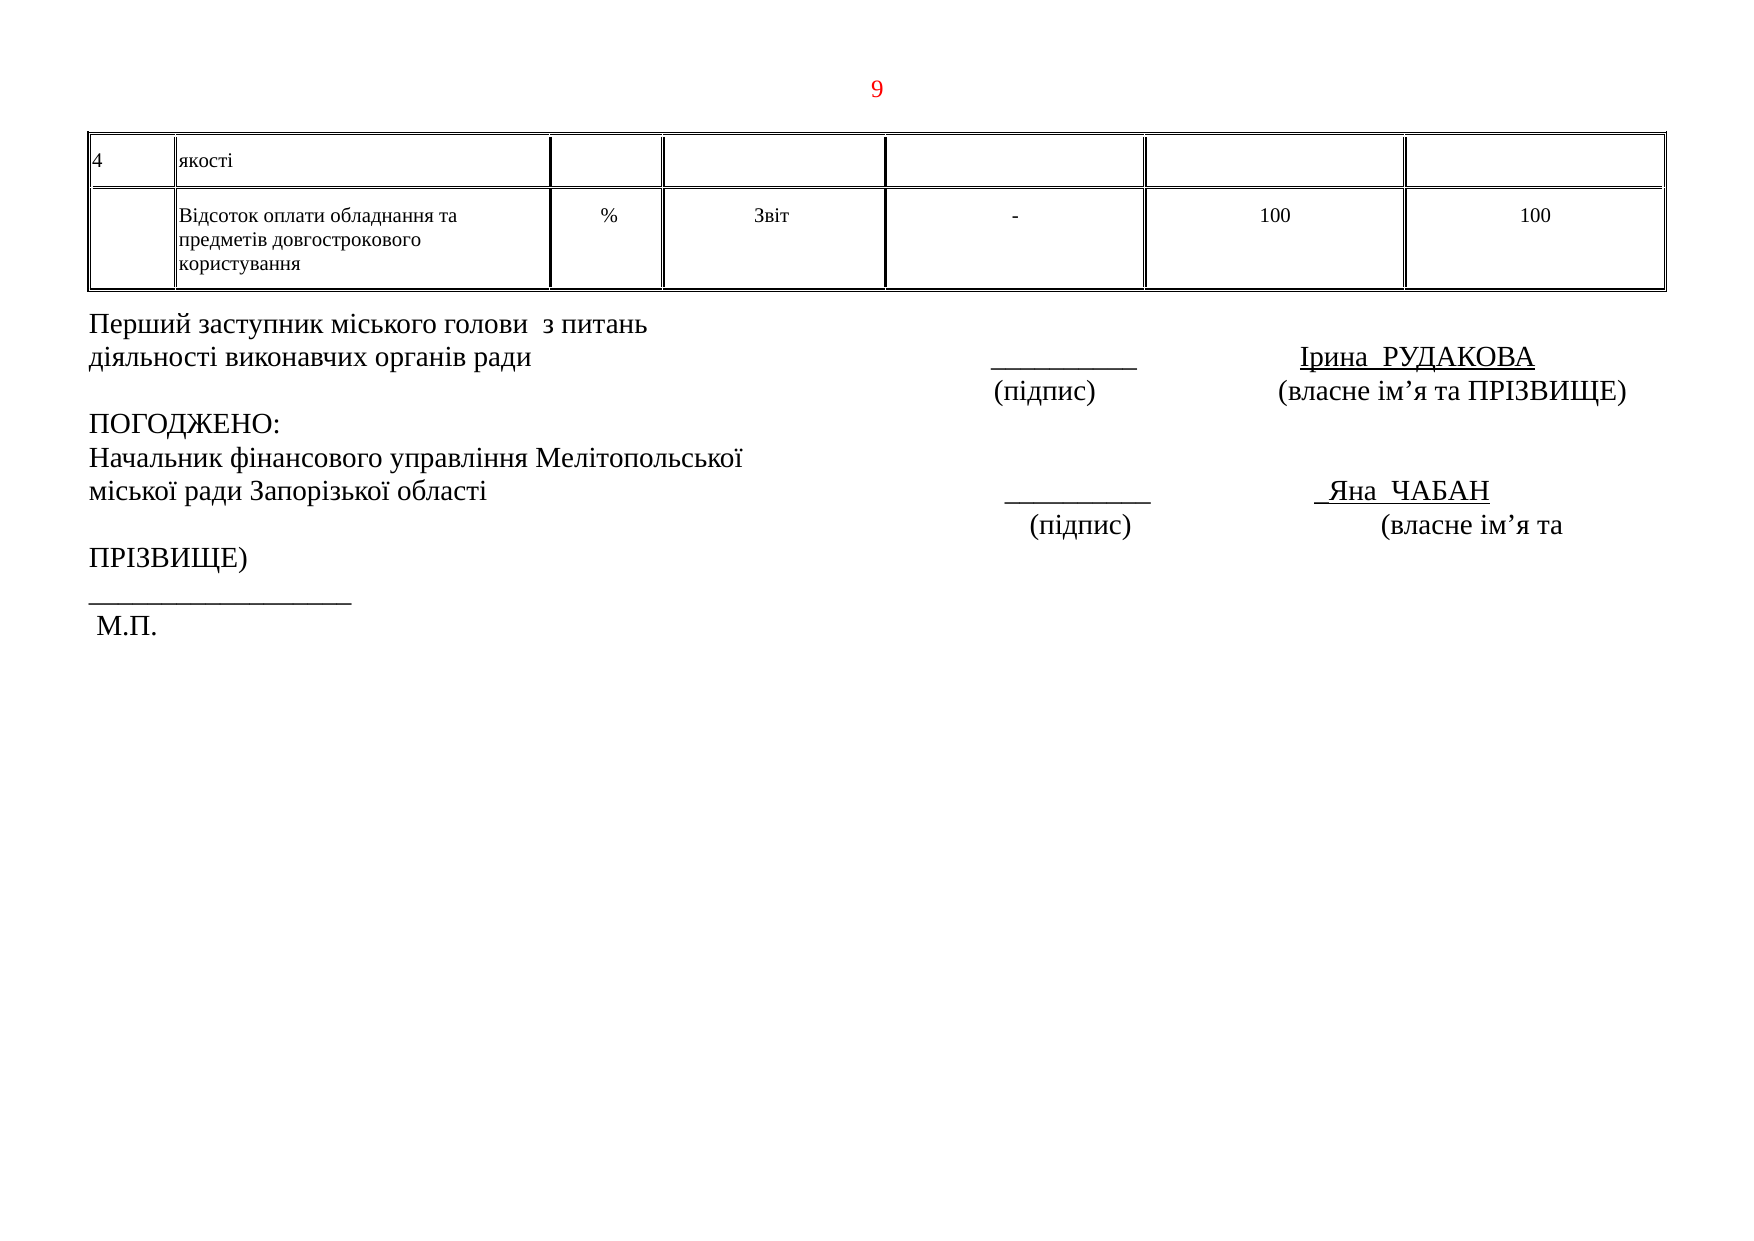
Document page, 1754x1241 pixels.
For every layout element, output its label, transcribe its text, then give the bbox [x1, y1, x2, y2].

table_cell Відсоток оплати обладнання та предметів довгострокового користування [176, 189, 550, 288]
text міської ради Запорізької області __________ _Яна ЧАБАН (підпис) (власне ім’я та ПРІЗВИЩЕ) [89, 473, 1665, 574]
table_cell 100 [1405, 186, 1665, 288]
text ПОГОДЖЕНО: [89, 406, 1665, 440]
table_cell [1145, 133, 1405, 186]
text Начальник фінансового управління Мелітопольської [89, 440, 1665, 473]
table_cell [1405, 135, 1664, 186]
text Перший заступник міського голови з питань діяльності виконавчих органів ради __________ Ірина РУДАКОВА (підпис) (власне ім’я та ПРІЗВИЩЕ) [89, 306, 1665, 406]
table_cell [885, 133, 1145, 186]
table_cell якості [176, 133, 550, 186]
table_cell 4 [91, 135, 176, 186]
table_cell [663, 135, 885, 186]
table_cell - [885, 186, 1145, 288]
table_cell [89, 186, 176, 288]
table_cell Звіт [663, 189, 885, 288]
table_cell % [550, 186, 663, 288]
text __________________ [89, 574, 1665, 608]
text М.П. [89, 608, 1665, 641]
table_cell [550, 133, 663, 186]
table_cell 100 [1145, 186, 1405, 288]
